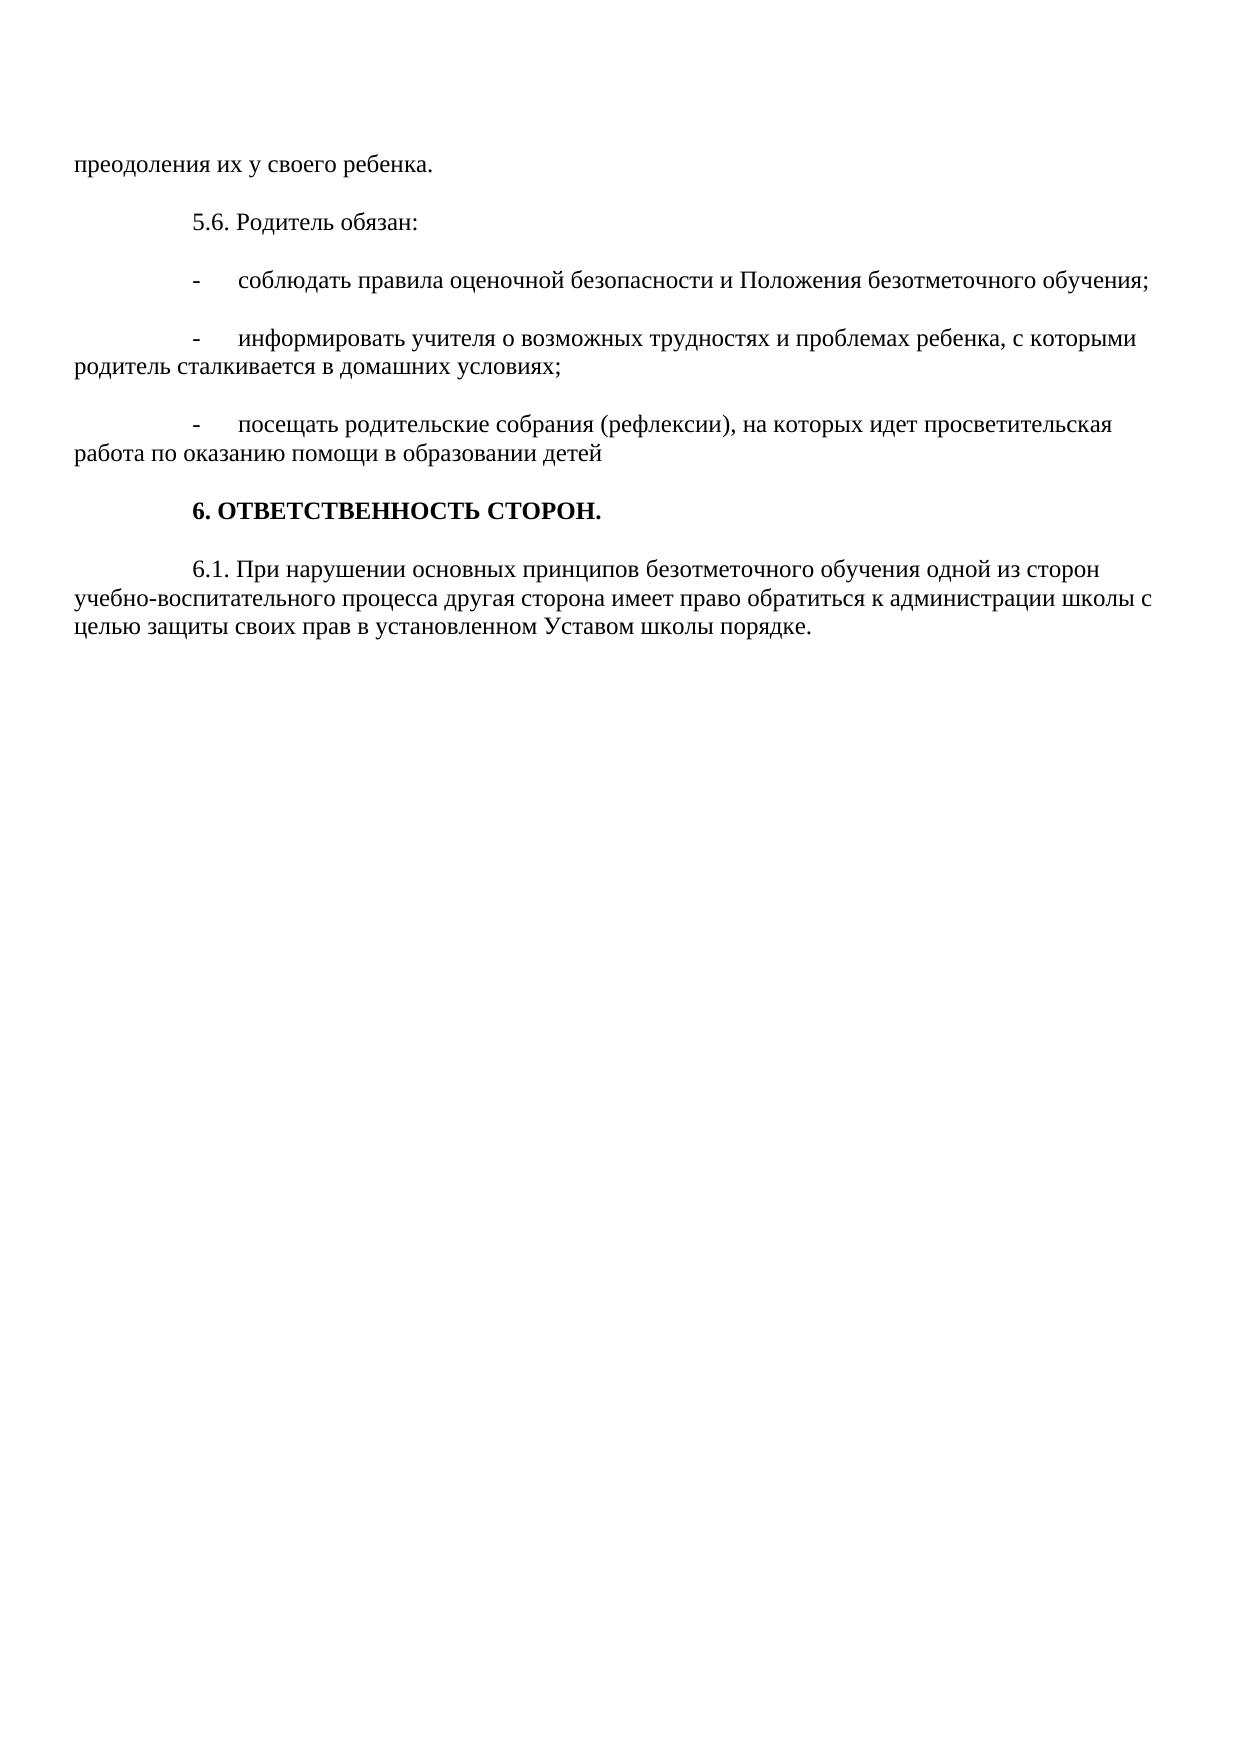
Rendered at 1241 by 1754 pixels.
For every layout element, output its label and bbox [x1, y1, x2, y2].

table_header [72, 118, 1184, 1597]
